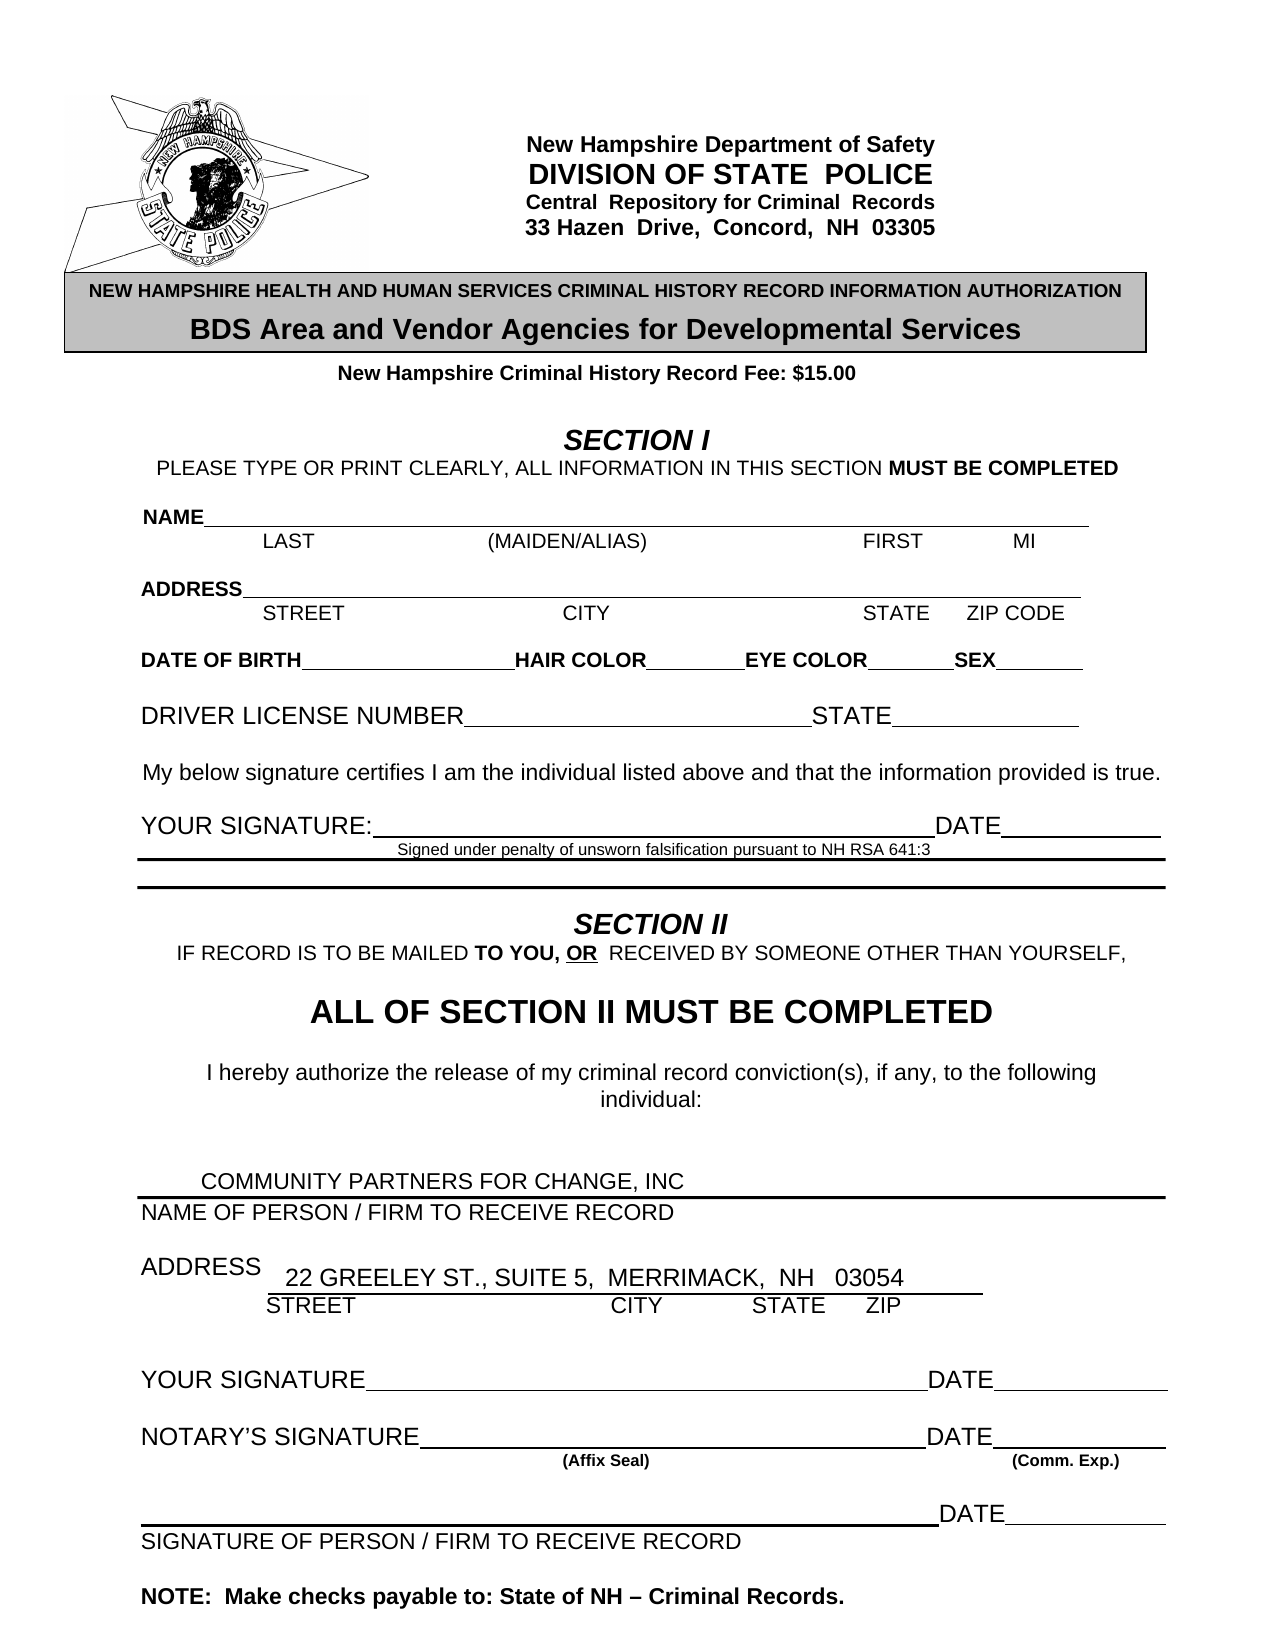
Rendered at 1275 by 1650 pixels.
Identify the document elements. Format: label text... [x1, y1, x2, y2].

subtitle New Hampshire Department of Safety [526, 131, 1179, 157]
text 22 GREELEY ST., SUITE 5, MERRIMACK, NH 03054 STREET CITY STATE ZIP [266, 1263, 904, 1318]
text I hereby authorize the release of my criminal record conviction(s), if any, to the following individual: [152, 1059, 1150, 1112]
subtitle SECTION I [148, 423, 1127, 457]
text My below signature certifies I am the individual listed above and that the information provided is true. [142, 759, 1179, 785]
text COMMUNITY PARTNERS FOR CHANGE, INC [54, 1168, 684, 1194]
text DATE OF BIRTH HAIR COLOR EYE COLOR SEX [141, 648, 1179, 672]
text YOUR SIGNATURE DATE [141, 1365, 1179, 1394]
text SIGNATURE OF PERSON / FIRM TO RECEIVE RECORD [141, 1528, 1179, 1554]
text NOTARY’S SIGNATURE DATE [141, 1423, 1179, 1451]
title ALL OF SECTION II MUST BE COMPLETED [152, 992, 1151, 1030]
text IF RECORD IS TO BE MAILED TO YOU, OR RECEIVED BY SOMEONE OTHER THAN YOURSELF, [152, 942, 1151, 965]
text Signed under penalty of unsworn falsification pursuant to NH RSA 641:3 [397, 840, 1179, 859]
text DIVISION OF STATE POLICE [528, 157, 1179, 191]
text NAME OF PERSON / FIRM TO RECEIVE RECORD [54, 1194, 674, 1226]
text LAST (MAIDEN/ALIAS) FIRST MI [262, 529, 1179, 553]
text PLEASE TYPE OR PRINT CLEARLY, ALL INFORMATION IN THIS SECTION MUST BE COMPLETED [148, 457, 1127, 481]
text STREET CITY STATE ZIP CODE [262, 601, 1179, 624]
text ADDRESS [141, 576, 1179, 600]
subtitle 33 Hazen Drive, Concord, NH 03305 [525, 214, 1179, 241]
subtitle SECTION II [152, 908, 1151, 942]
text YOUR SIGNATURE: DATE [141, 811, 1179, 840]
text NAME [143, 504, 1179, 528]
subtitle NOTE: Make checks payable to: State of NH – Criminal Records. [141, 1583, 1179, 1610]
text New Hampshire Criminal History Record Fee: $15.00 [67, 361, 1127, 385]
picture [64, 95, 369, 272]
text (Affix Seal) (Comm. Exp.) [562, 1451, 1179, 1471]
text Central Repository for Criminal Records [526, 191, 1179, 214]
text DATE [141, 1499, 1179, 1528]
text DRIVER LICENSE NUMBER STATE [141, 701, 1179, 730]
text ADDRESS [141, 1253, 261, 1281]
